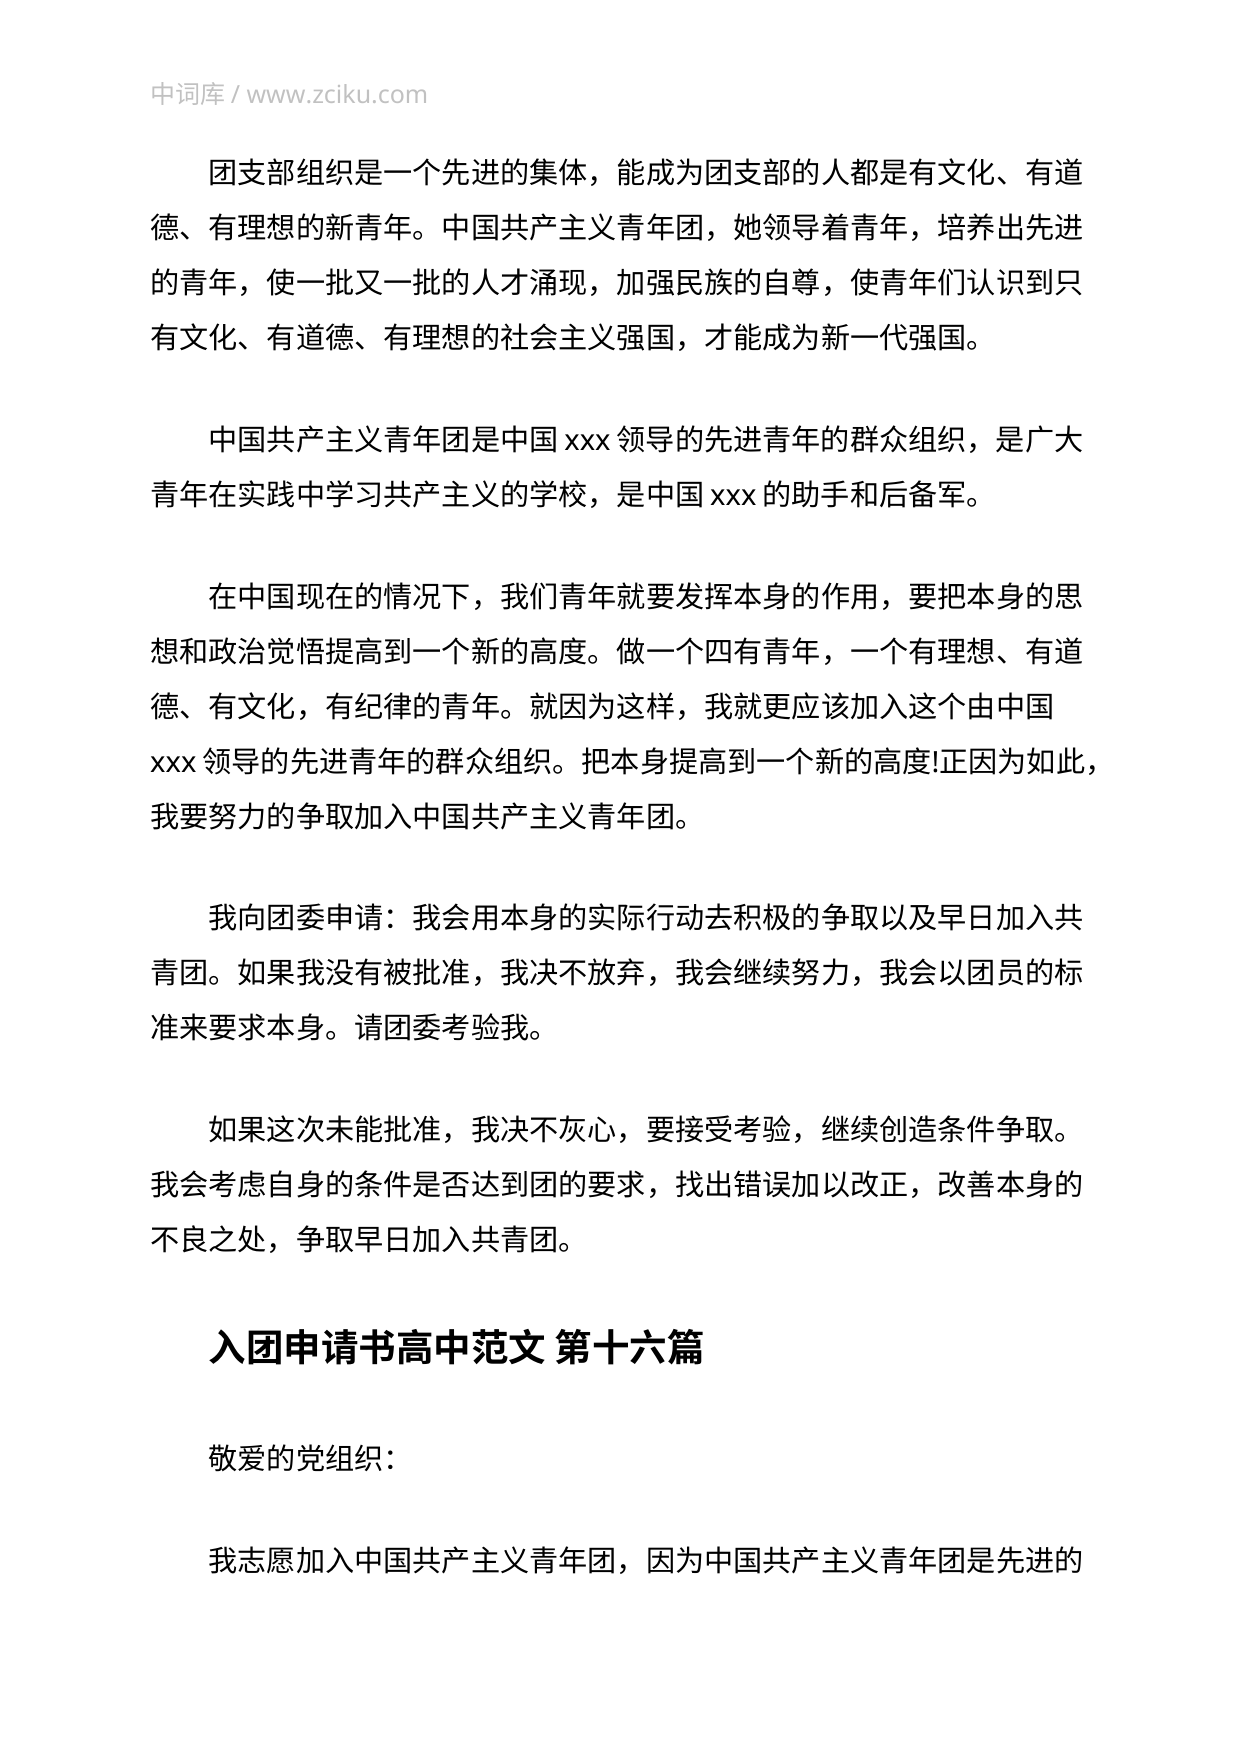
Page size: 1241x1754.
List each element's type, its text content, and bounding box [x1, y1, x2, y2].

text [150, 1537, 1090, 1579]
text 团支部组织是一个先进的集体，能成为团支部的人都是有文化、有道德、有理想的新青年。中国共产主义青年团，她领导着青年，培养出先进的青年，使一批又一批的人才涌现，加强民族的自尊，使青年们认识到只有文化、有道德、有理想的社会主义强国，才能成为新一代强国。 [150, 150, 1090, 357]
text 在中国现在的情况下，我们青年就要发挥本身的作用，要把本身的思想和政治觉悟提高到一个新的高度。做一个四有青年，一个有理想、有道德、有文化，有纪律的青年。就因为这样，我就更应该加入这个由中国xxx领导的先进青年的群众组织。把本身提高到一个新的高度!正因为如此，我要努力的争取加入中国共产主义青年团。 [150, 573, 1090, 835]
text 入团申请书高中范文 第十六篇 [150, 1318, 1090, 1372]
text 我向团委申请：我会用本身的实际行动去积极的争取以及早日加入共青团。如果我没有被批准，我决不放弃，我会继续努力，我会以团员的标准来要求本身。请团委考验我。 [150, 895, 1090, 1047]
text 如果这次未能批准，我决不灰心，要接受考验，继续创造条件争取。我会考虑自身的条件是否达到团的要求，找出错误加以改正，改善本身的不良之处，争取早日加入共青团。 [150, 1106, 1090, 1258]
text 敬爱的党组织： [150, 1435, 1090, 1478]
text 中国共产主义青年团是中国xxx领导的先进青年的群众组织，是广大青年在实践中学习共产主义的学校，是中国xxx的助手和后备军。 [150, 416, 1090, 514]
